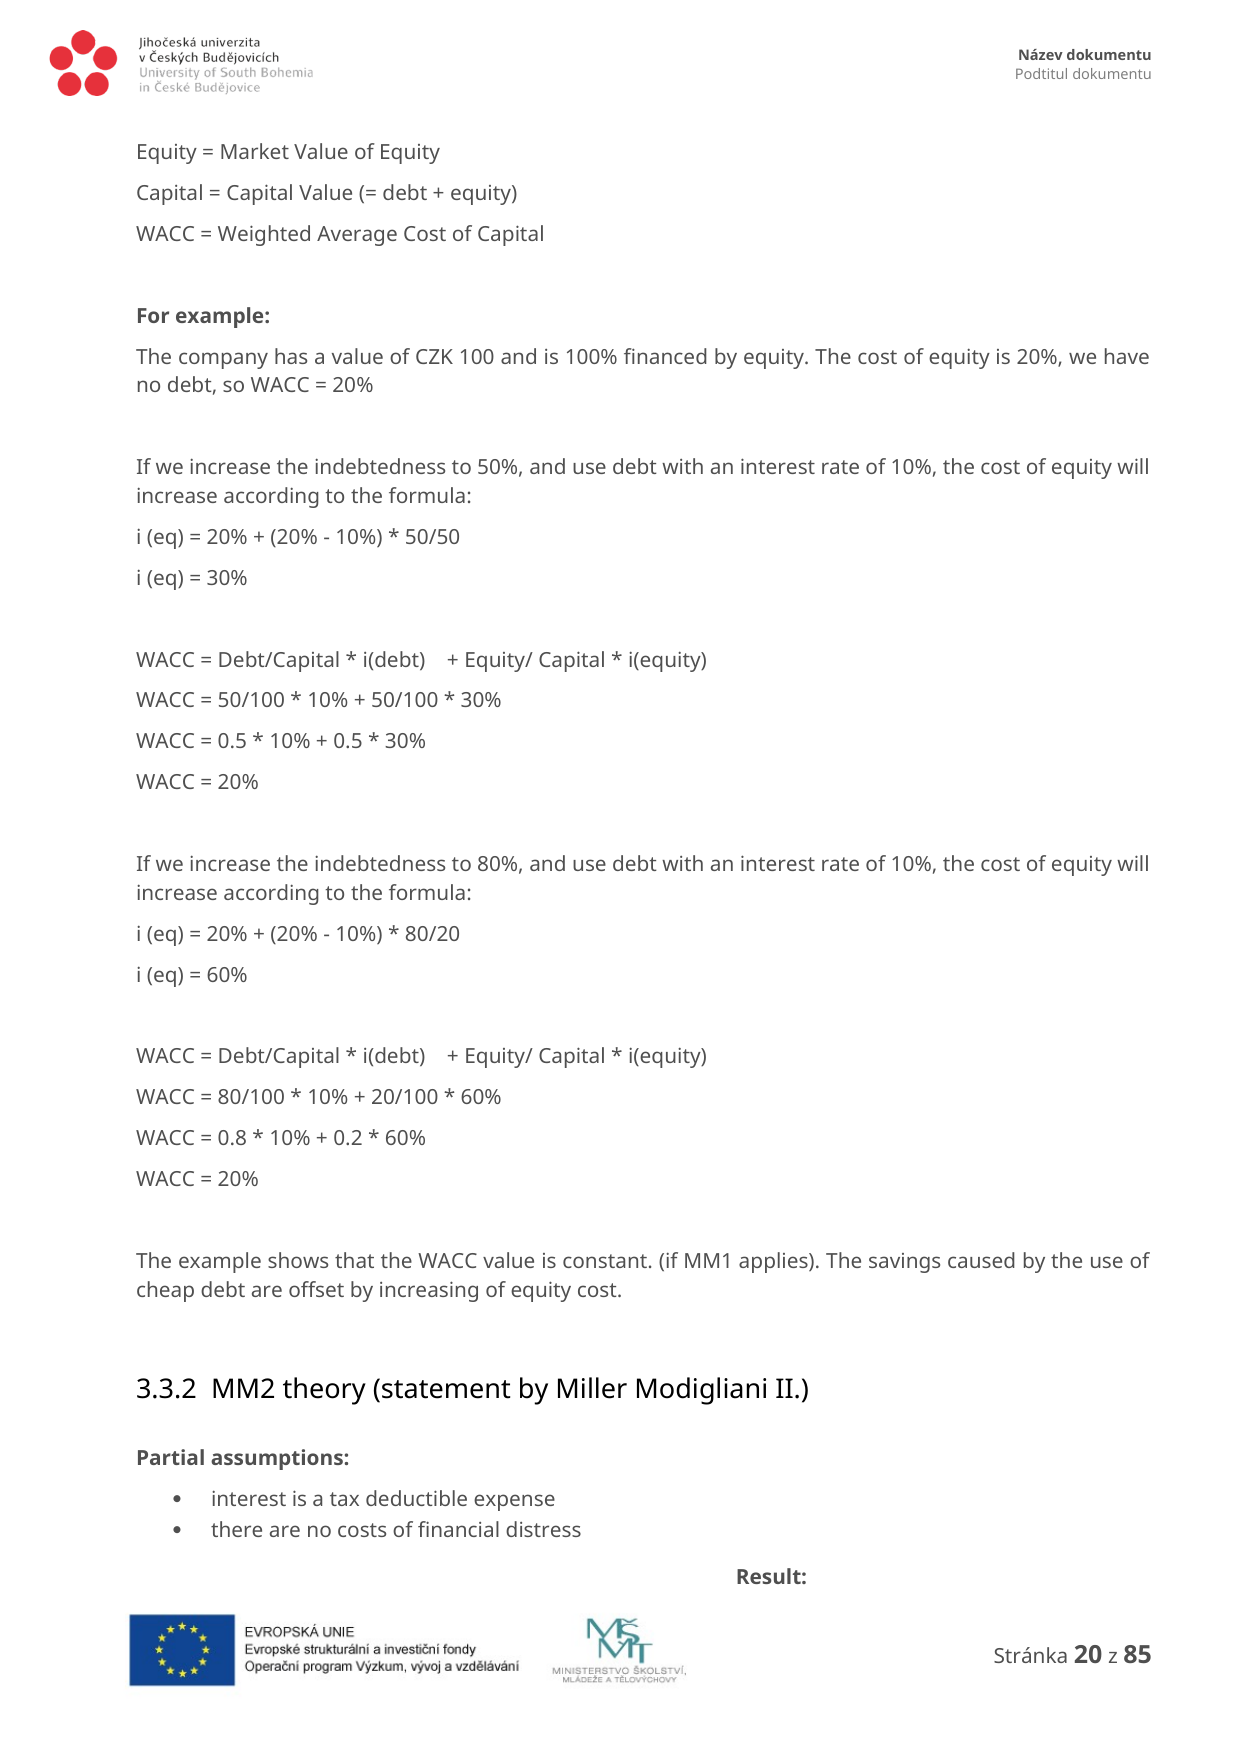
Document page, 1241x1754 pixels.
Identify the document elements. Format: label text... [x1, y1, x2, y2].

text i (eq) = 30% [136, 563, 1152, 591]
text i (eq) = 60% [136, 960, 1152, 988]
text If we increase the indebtedness to 50%, and use debt with an interest rate of 10%, the cost of equity will increase according to the formula: [136, 452, 1152, 509]
text Result: [136, 1562, 1152, 1591]
text WACC = Debt/Capital * i(debt) + Equity/ Capital * i(equity) [136, 1042, 1152, 1070]
text WACC = 50/100 * 10% + 50/100 * 30% [136, 686, 1152, 714]
list interest is a tax deductible expense [173, 1484, 1152, 1513]
text The company has a value of CZK 100 and is 100% financed by equity. The cost of equity is 20%, we have no debt, so WACC = 20% [136, 342, 1152, 399]
text WACC = 20% [136, 767, 1152, 796]
text WACC = 20% [136, 1164, 1152, 1193]
text The example shows that the WACC value is constant. (if MM1 applies). The savings caused by the use of cheap debt are offset by increasing of equity cost. [136, 1246, 1152, 1303]
text Capital = Capital Value (= debt + equity) [136, 178, 1152, 207]
picture [49, 30, 313, 96]
text WACC = 0.5 * 10% + 0.5 * 30% [136, 727, 1152, 755]
text WACC = Debt/Capital * i(debt) + Equity/ Capital * i(equity) [136, 645, 1152, 673]
subtitle MM2 theory (statement by Miller Modigliani II.) [136, 1369, 1152, 1406]
text Equity = Market Value of Equity [136, 137, 1152, 166]
text If we increase the indebtedness to 80%, and use debt with an interest rate of 10%, the cost of equity will increase according to the formula: [136, 849, 1152, 906]
text i (eq) = 20% + (20% - 10%) * 80/20 [136, 919, 1152, 947]
picture [92, 1581, 717, 1721]
text WACC = Weighted Average Cost of Capital [136, 219, 1152, 248]
text For example: [136, 301, 1152, 330]
text WACC = 80/100 * 10% + 20/100 * 60% [136, 1082, 1152, 1111]
list there are no costs of financial distress [173, 1515, 1152, 1543]
text WACC = 0.8 * 10% + 0.2 * 60% [136, 1123, 1152, 1152]
text Partial assumptions: [136, 1443, 1152, 1472]
text i (eq) = 20% + (20% - 10%) * 50/50 [136, 522, 1152, 550]
